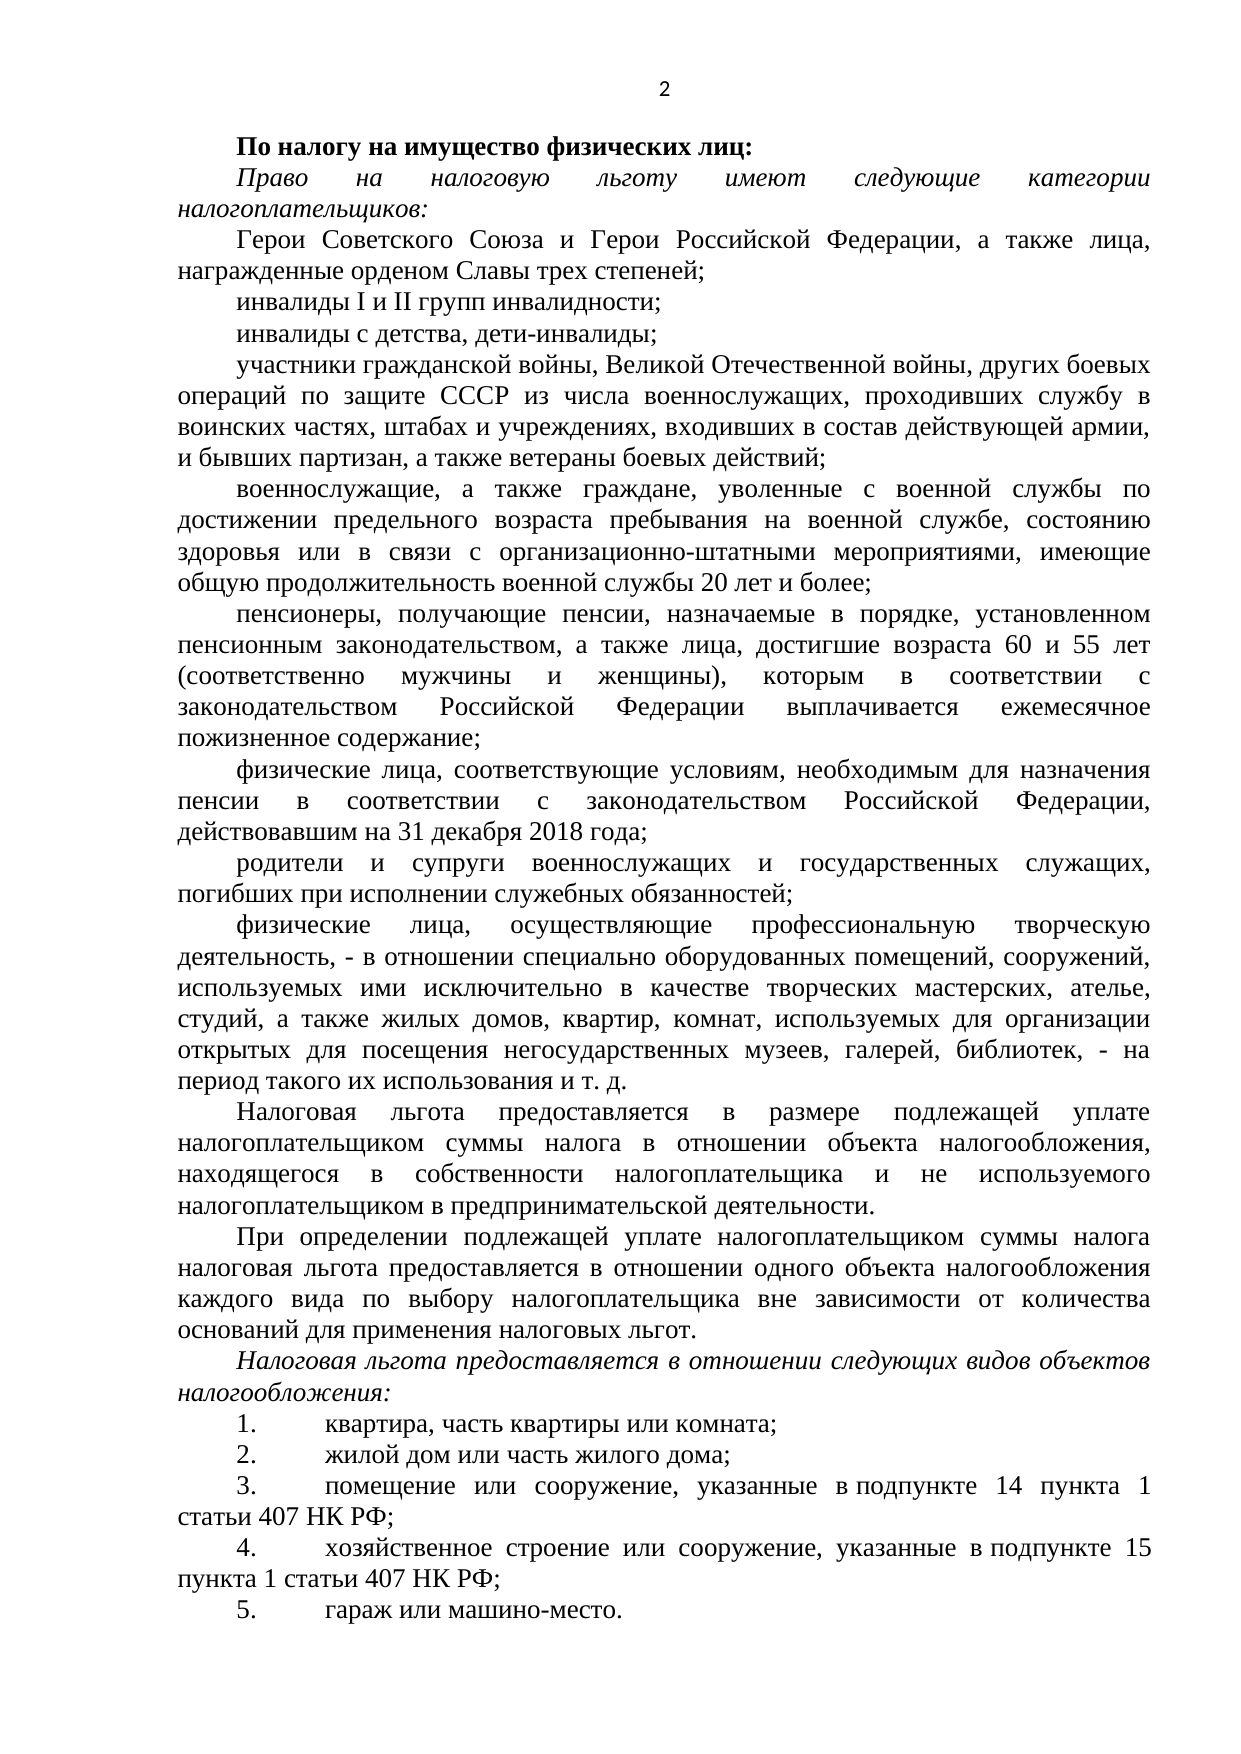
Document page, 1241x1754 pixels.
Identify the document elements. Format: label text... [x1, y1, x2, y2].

text военнослужащие, а также граждане, уволенные с военной службы по достижении предельного возраста пребывания на военной службе, состоянию здоровья или в связи с организационно-штатными мероприятиями, имеющие общую продолжительность военной службы 20 лет и более; [177, 472, 1152, 597]
text Налоговая льгота предоставляется в отношении следующих видов объектов налогообложения: [177, 1344, 1152, 1407]
list квартира, часть квартиры или комната; [177, 1407, 1152, 1438]
text пенсионеры, получающие пенсии, назначаемые в порядке, установленном пенсионным законодательством, а также лица, достигшие возраста 60 и 55 лет (соответственно мужчины и женщины), которым в соответствии с законодательством Российской Федерации выплачивается ежемесячное пожизненное содержание; [177, 597, 1152, 753]
text инвалиды с детства, дети-инвалиды; [177, 317, 1152, 348]
text Право на налоговую льготу имеют следующие категории налогоплательщиков: [177, 161, 1152, 223]
text По налогу на имущество физических лиц: [177, 130, 1152, 161]
text участники гражданской войны, Великой Отечественной войны, других боевых операций по защите СССР из числа военнослужащих, проходивших службу в воинских частях, штабах и учреждениях, входивших в состав действующей армии, и бывших партизан, а также ветераны боевых действий; [177, 348, 1152, 472]
text Налоговая льгота предоставляется в размере подлежащей уплате налогоплательщиком суммы налога в отношении объекта налогообложения, находящегося в собственности налогоплательщика и не используемого налогоплательщиком в предпринимательской деятельности. [177, 1095, 1152, 1220]
list гараж или машино-место. [177, 1594, 1152, 1625]
list помещение или сооружение, указанные в подпункте 14 пункта 1 статьи 407 НК РФ; [177, 1469, 1152, 1531]
text родители и супруги военнослужащих и государственных служащих, погибших при исполнении служебных обязанностей; [177, 846, 1152, 908]
list жилой дом или часть жилого дома; [177, 1438, 1152, 1469]
list хозяйственное строение или сооружение, указанные в подпункте 15 пункта 1 статьи 407 НК РФ; [177, 1531, 1152, 1594]
text Герои Советского Союза и Герои Российской Федерации, а также лица, награжденные орденом Славы трех степеней; [177, 223, 1152, 286]
text физические лица, соответствующие условиям, необходимым для назначения пенсии в соответствии с законодательством Российской Федерации, действовавшим на 31 декабря 2018 года; [177, 753, 1152, 846]
text инвалиды I и II групп инвалидности; [177, 286, 1152, 317]
text физические лица, осуществляющие профессиональную творческую деятельность, - в отношении специально оборудованных помещений, сооружений, используемых ими исключительно в качестве творческих мастерских, ателье, студий, а также жилых домов, квартир, комнат, используемых для организации открытых для посещения негосударственных музеев, галерей, библиотек, - на период такого их использования и т. д. [177, 908, 1152, 1095]
text При определении подлежащей уплате налогоплательщиком суммы налога налоговая льгота предоставляется в отношении одного объекта налогообложения каждого вида по выбору налогоплательщика вне зависимости от количества оснований для применения налоговых льгот. [177, 1220, 1152, 1344]
